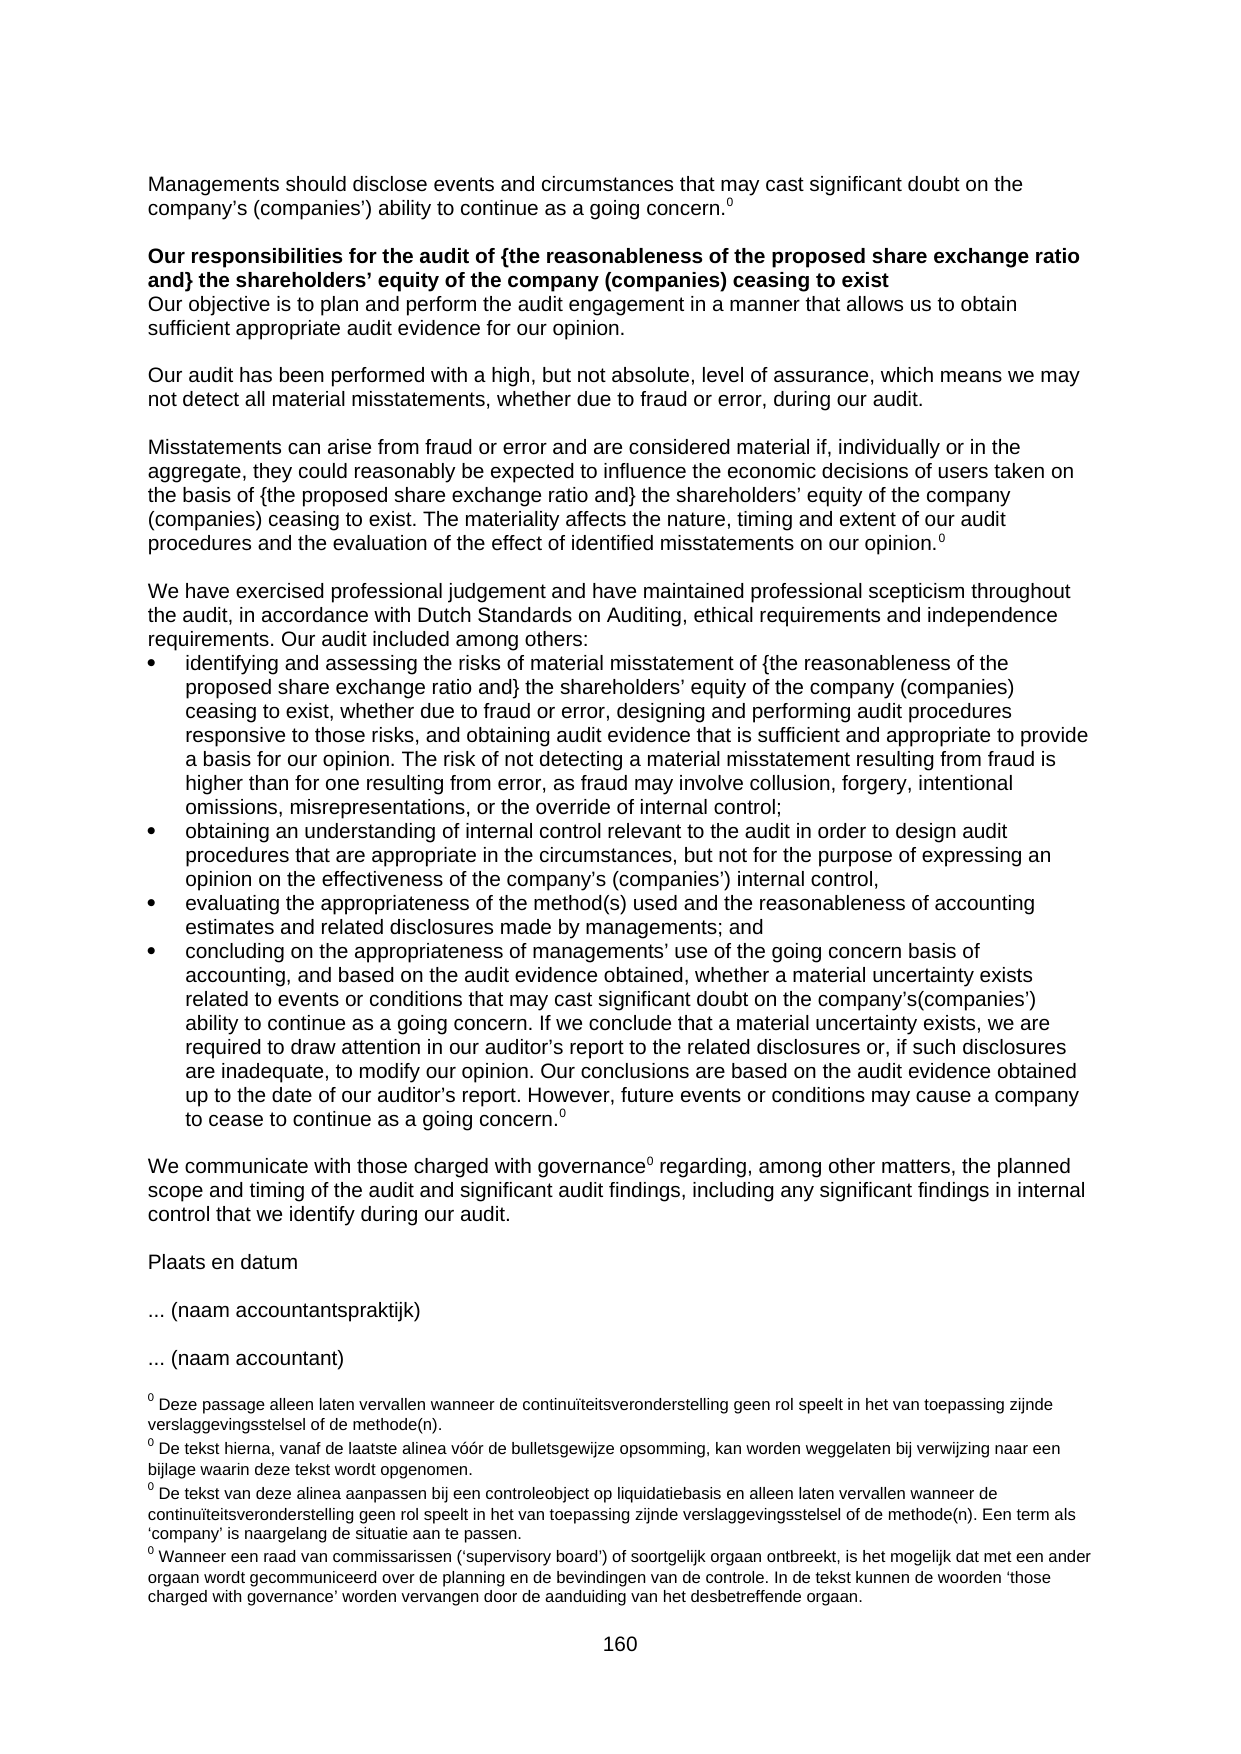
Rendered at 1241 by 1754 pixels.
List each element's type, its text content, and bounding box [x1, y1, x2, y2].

text Our responsibilities for the audit of {the reasonableness of the proposed share exchange ratio and} the shareholders’ equity of the company (companies) ceasing to exist [148, 243, 1093, 291]
text Misstatements can arise from fraud or error and are considered material if, individually or in the aggregate, they could reasonably be expected to influence the economic decisions of users taken on the basis of {the proposed share exchange ratio and} the shareholders’ equity of the company (companies) ceasing to exist. The materiality affects the nature, timing and extent of our audit procedures and the evaluation of the effect of identified misstatements on our opinion. [148, 435, 1093, 555]
text We communicate with those charged with governance regarding, among other matters, the planned scope and timing of the audit and significant audit findings, including any significant findings in internal control that we identify during our audit. [148, 1154, 1093, 1226]
list identifying and assessing the risks of material misstatement of {the reasonableness of the proposed share exchange ratio and} the shareholders’ equity of the company (companies) ceasing to exist, whether due to fraud or error, designing and performing audit procedures responsive to those risks, and obtaining audit evidence that is sufficient and appropriate to provide a basis for our opinion. The risk of not detecting a material misstatement resulting from fraud is higher than for one resulting from error, as fraud may involve collusion, forgery, intentional omissions, misrepresentations, or the override of internal control; [148, 651, 1093, 818]
text Managements should disclose events and circumstances that may cast significant doubt on the company’s (companies’) ability to continue as a going concern. [148, 172, 1093, 219]
text We have exercised professional judgement and have maintained professional scepticism throughout the audit, in accordance with Dutch Standards on Auditing, ethical requirements and independence requirements. Our audit included among others: [148, 579, 1093, 651]
list concluding on the appropriateness of managements’ use of the going concern basis of accounting, and based on the audit evidence obtained, whether a material uncertainty exists related to events or conditions that may cast significant doubt on the company’s(companies’) ability to continue as a going concern. If we conclude that a material uncertainty exists, we are required to draw attention in our auditor’s report to the related disclosures or, if such disclosures are inadequate, to modify our opinion. Our conclusions are based on the audit evidence obtained up to the date of our auditor’s report. However, future events or conditions may cause a company to cease to continue as a going concern. [148, 938, 1093, 1130]
text ... (naam accountant) [148, 1346, 1093, 1370]
list obtaining an understanding of internal control relevant to the audit in order to design audit procedures that are appropriate in the circumstances, but not for the purpose of expressing an opinion on the effectiveness of the company’s (companies’) internal control, [148, 818, 1093, 891]
text ... (naam accountantspraktijk) [148, 1298, 1093, 1322]
text Our objective is to plan and perform the audit engagement in a manner that allows us to obtain sufficient appropriate audit evidence for our opinion. [148, 291, 1093, 339]
text Our audit has been performed with a high, but not absolute, level of assurance, which means we may not detect all material misstatements, whether due to fraud or error, during our audit. [148, 363, 1093, 411]
text Plaats en datum [148, 1250, 1093, 1274]
list evaluating the appropriateness of the method(s) used and the reasonableness of accounting estimates and related disclosures made by managements; and [148, 891, 1093, 938]
